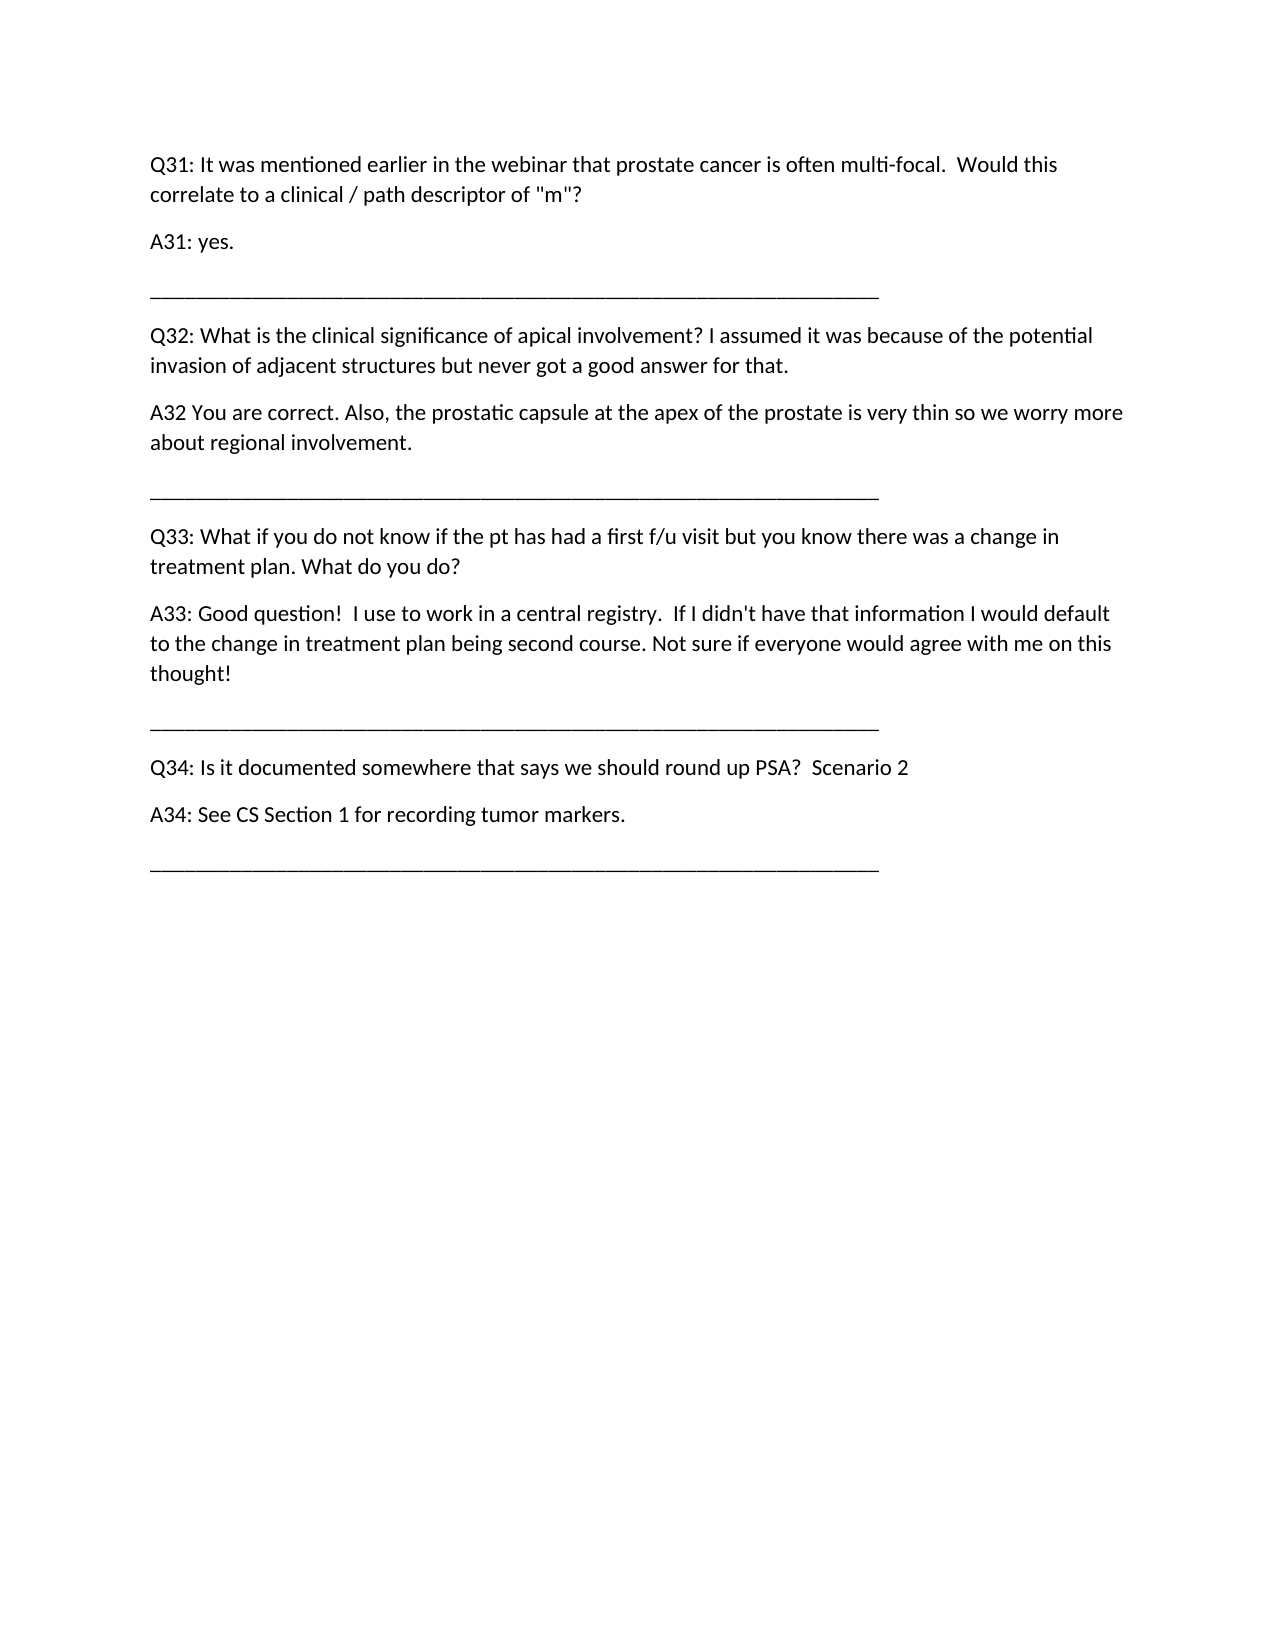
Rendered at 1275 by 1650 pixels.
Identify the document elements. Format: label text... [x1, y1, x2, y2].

text Q33: What if you do not know if the pt has had a first f/u visit but you know there was a change in treatment plan. What do you do? [150, 522, 1125, 580]
text ________________________________________________________________ [150, 475, 1125, 503]
text Q32: What is the clinical significance of apical involvement? I assumed it was because of the potential invasion of adjacent structures but never got a good answer for that. [150, 321, 1125, 379]
text Q34: Is it documented somewhere that says we should round up PSA? Scenario 2 [150, 753, 1125, 781]
text A31: yes. [150, 227, 1125, 255]
text A34: See CS Section 1 for recording tumor markers. [150, 800, 1125, 828]
text ________________________________________________________________ [150, 274, 1125, 302]
text Q31: It was mentioned earlier in the webinar that prostate cancer is often multi-focal. Would this correlate to a clinical / path descriptor of "m"? [150, 150, 1125, 208]
text A33: Good question! I use to work in a central registry. If I didn't have that information I would default to the change in treatment plan being second course. Not sure if everyone would agree with me on this thought! [150, 599, 1125, 687]
text ________________________________________________________________ [150, 847, 1125, 875]
text A32 You are correct. Also, the prostatic capsule at the apex of the prostate is very thin so we worry more about regional involvement. [150, 398, 1125, 456]
text ________________________________________________________________ [150, 706, 1125, 734]
